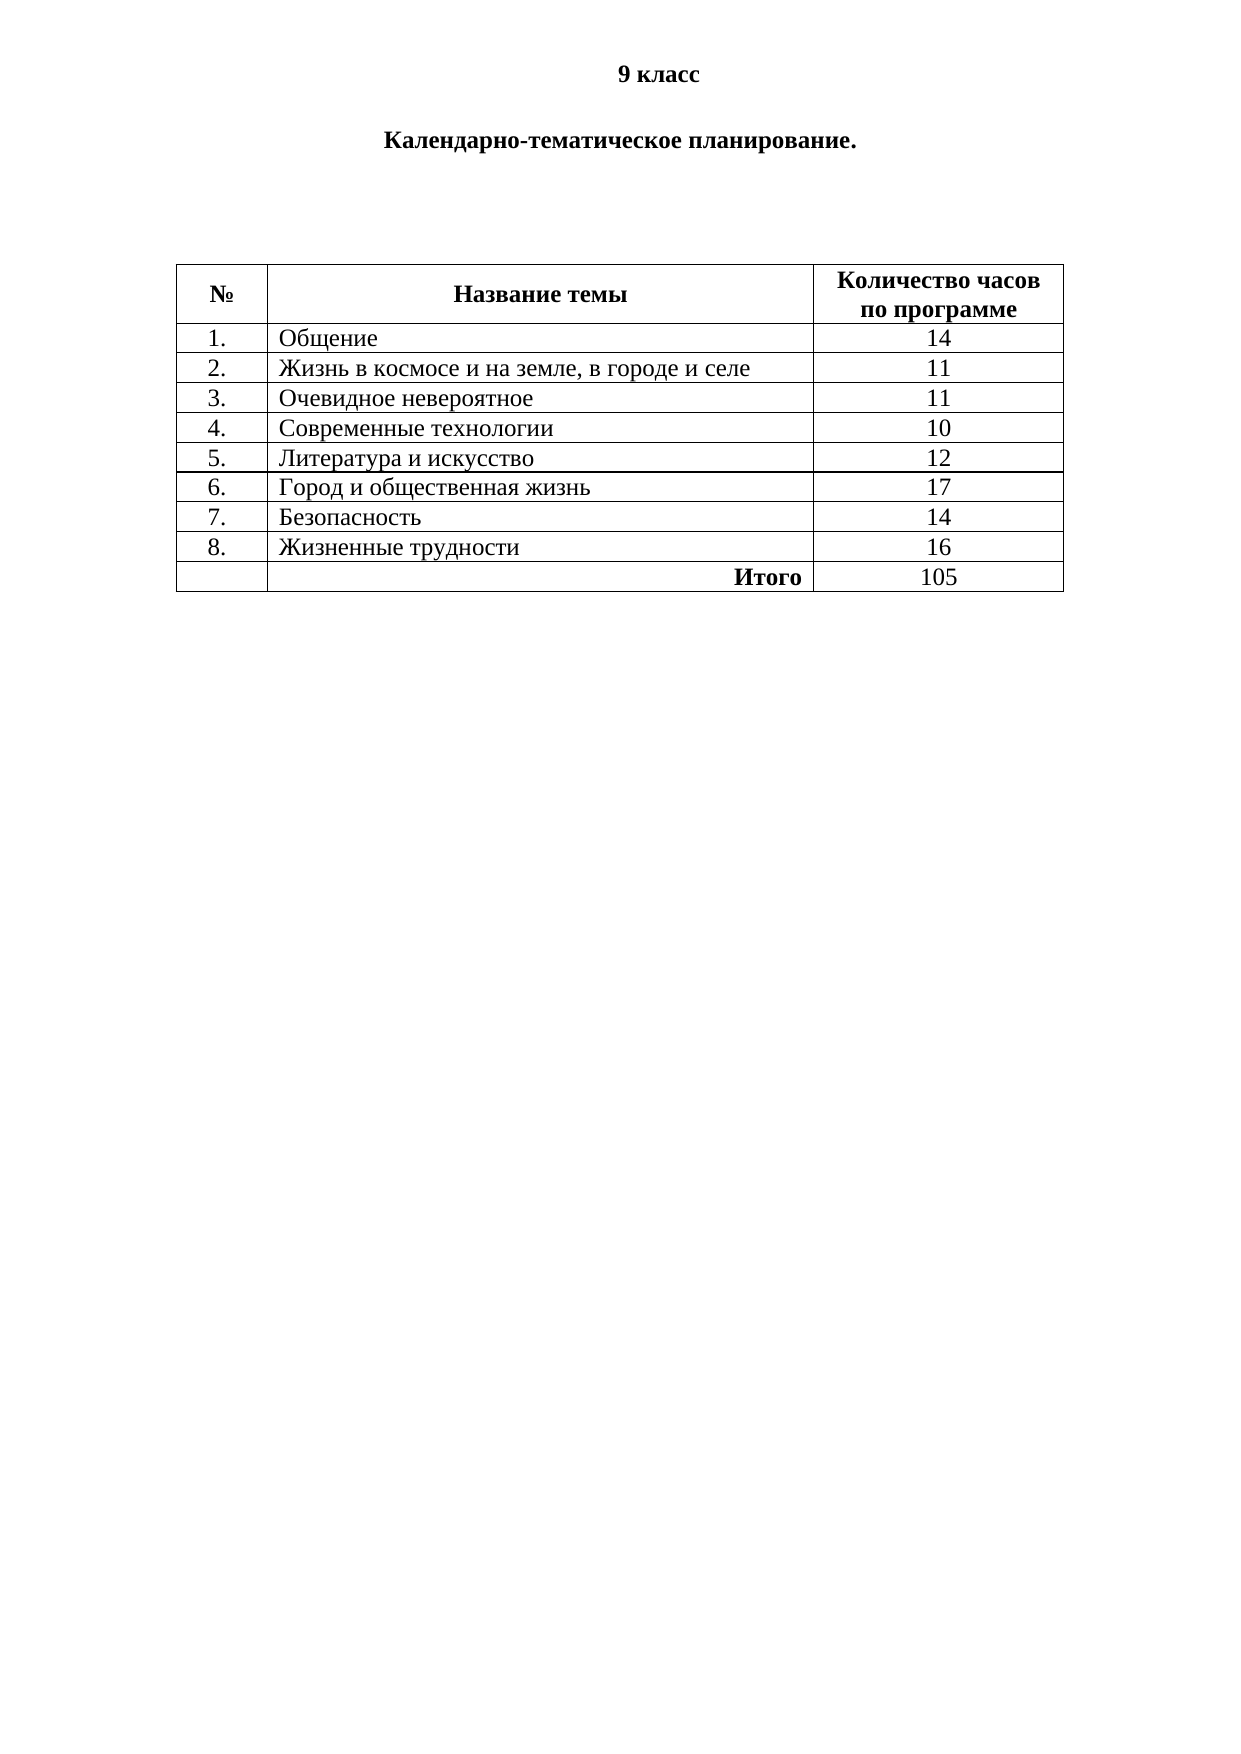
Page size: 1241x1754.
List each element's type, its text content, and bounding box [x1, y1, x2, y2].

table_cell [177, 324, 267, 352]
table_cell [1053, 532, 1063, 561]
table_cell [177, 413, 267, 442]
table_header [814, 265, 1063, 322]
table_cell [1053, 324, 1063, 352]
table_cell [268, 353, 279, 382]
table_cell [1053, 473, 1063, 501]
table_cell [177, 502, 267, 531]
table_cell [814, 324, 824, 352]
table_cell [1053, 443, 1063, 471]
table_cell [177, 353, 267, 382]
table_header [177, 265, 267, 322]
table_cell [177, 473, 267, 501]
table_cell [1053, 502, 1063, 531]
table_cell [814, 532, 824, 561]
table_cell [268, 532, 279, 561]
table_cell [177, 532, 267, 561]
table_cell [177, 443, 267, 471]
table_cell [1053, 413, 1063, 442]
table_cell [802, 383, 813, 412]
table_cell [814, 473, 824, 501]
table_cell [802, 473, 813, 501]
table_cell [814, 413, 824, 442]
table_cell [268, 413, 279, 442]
list Календарно-тематическое планирование. [59, 125, 1181, 154]
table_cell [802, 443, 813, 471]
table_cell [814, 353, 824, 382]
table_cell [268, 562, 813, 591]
list 9 класс [59, 59, 1181, 88]
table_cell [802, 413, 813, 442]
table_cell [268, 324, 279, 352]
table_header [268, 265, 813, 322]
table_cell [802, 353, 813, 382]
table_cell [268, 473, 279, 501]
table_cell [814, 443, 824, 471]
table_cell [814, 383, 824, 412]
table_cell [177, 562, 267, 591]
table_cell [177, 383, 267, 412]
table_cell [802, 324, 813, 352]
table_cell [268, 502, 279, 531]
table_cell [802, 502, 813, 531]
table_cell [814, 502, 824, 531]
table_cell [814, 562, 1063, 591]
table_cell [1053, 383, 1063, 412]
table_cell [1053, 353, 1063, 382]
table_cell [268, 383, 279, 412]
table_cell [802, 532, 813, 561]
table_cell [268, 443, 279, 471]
